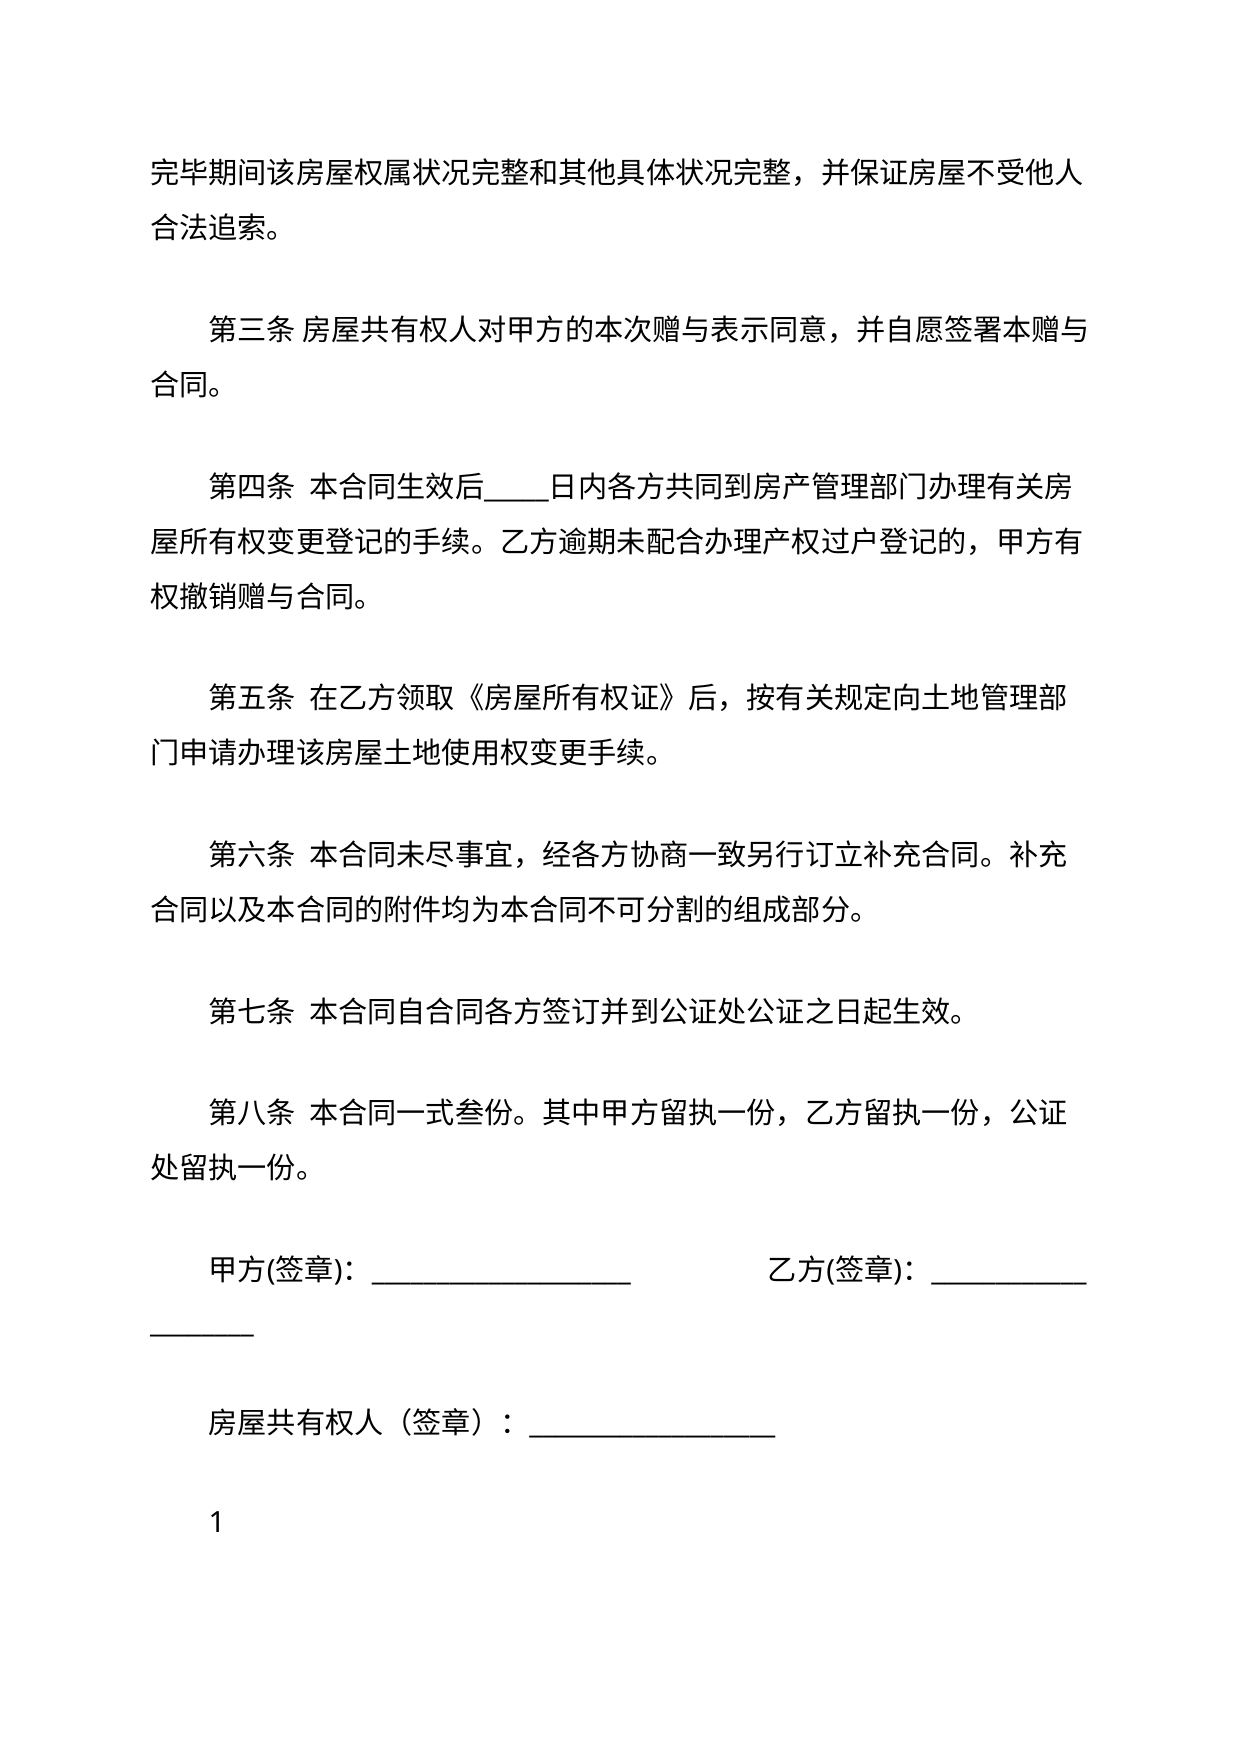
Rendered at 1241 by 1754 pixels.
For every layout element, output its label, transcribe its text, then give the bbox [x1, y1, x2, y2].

text 第四条 本合同生效后_____日内各方共同到房产管理部门办理有关房屋所有权变更登记的手续。乙方逾期未配合办理产权过户登记的，甲方有权撤销赠与合同。 [150, 463, 1090, 616]
text 第三条 房屋共有权人对甲方的本次赠与表示同意，并自愿签署本赠与合同。 [150, 307, 1090, 404]
text 第六条 本合同未尽事宜，经各方协商一致另行订立补充合同。补充合同以及本合同的附件均为本合同不可分割的组成部分。 [150, 832, 1090, 929]
text 甲方(签章)：____________________ 乙方(签章)：____________________ [150, 1247, 1090, 1341]
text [150, 150, 1090, 247]
text 第五条 在乙方领取《房屋所有权证》后，按有关规定向土地管理部门申请办理该房屋土地使用权变更手续。 [150, 675, 1090, 772]
text 第七条 本合同自合同各方签订并到公证处公证之日起生效。 [150, 988, 1090, 1031]
text 房屋共有权人（签章）：___________________ [150, 1399, 1090, 1442]
text 1 [150, 1501, 1090, 1541]
text 第八条 本合同一式叁份。其中甲方留执一份，乙方留执一份，公证处留执一份。 [150, 1090, 1090, 1187]
